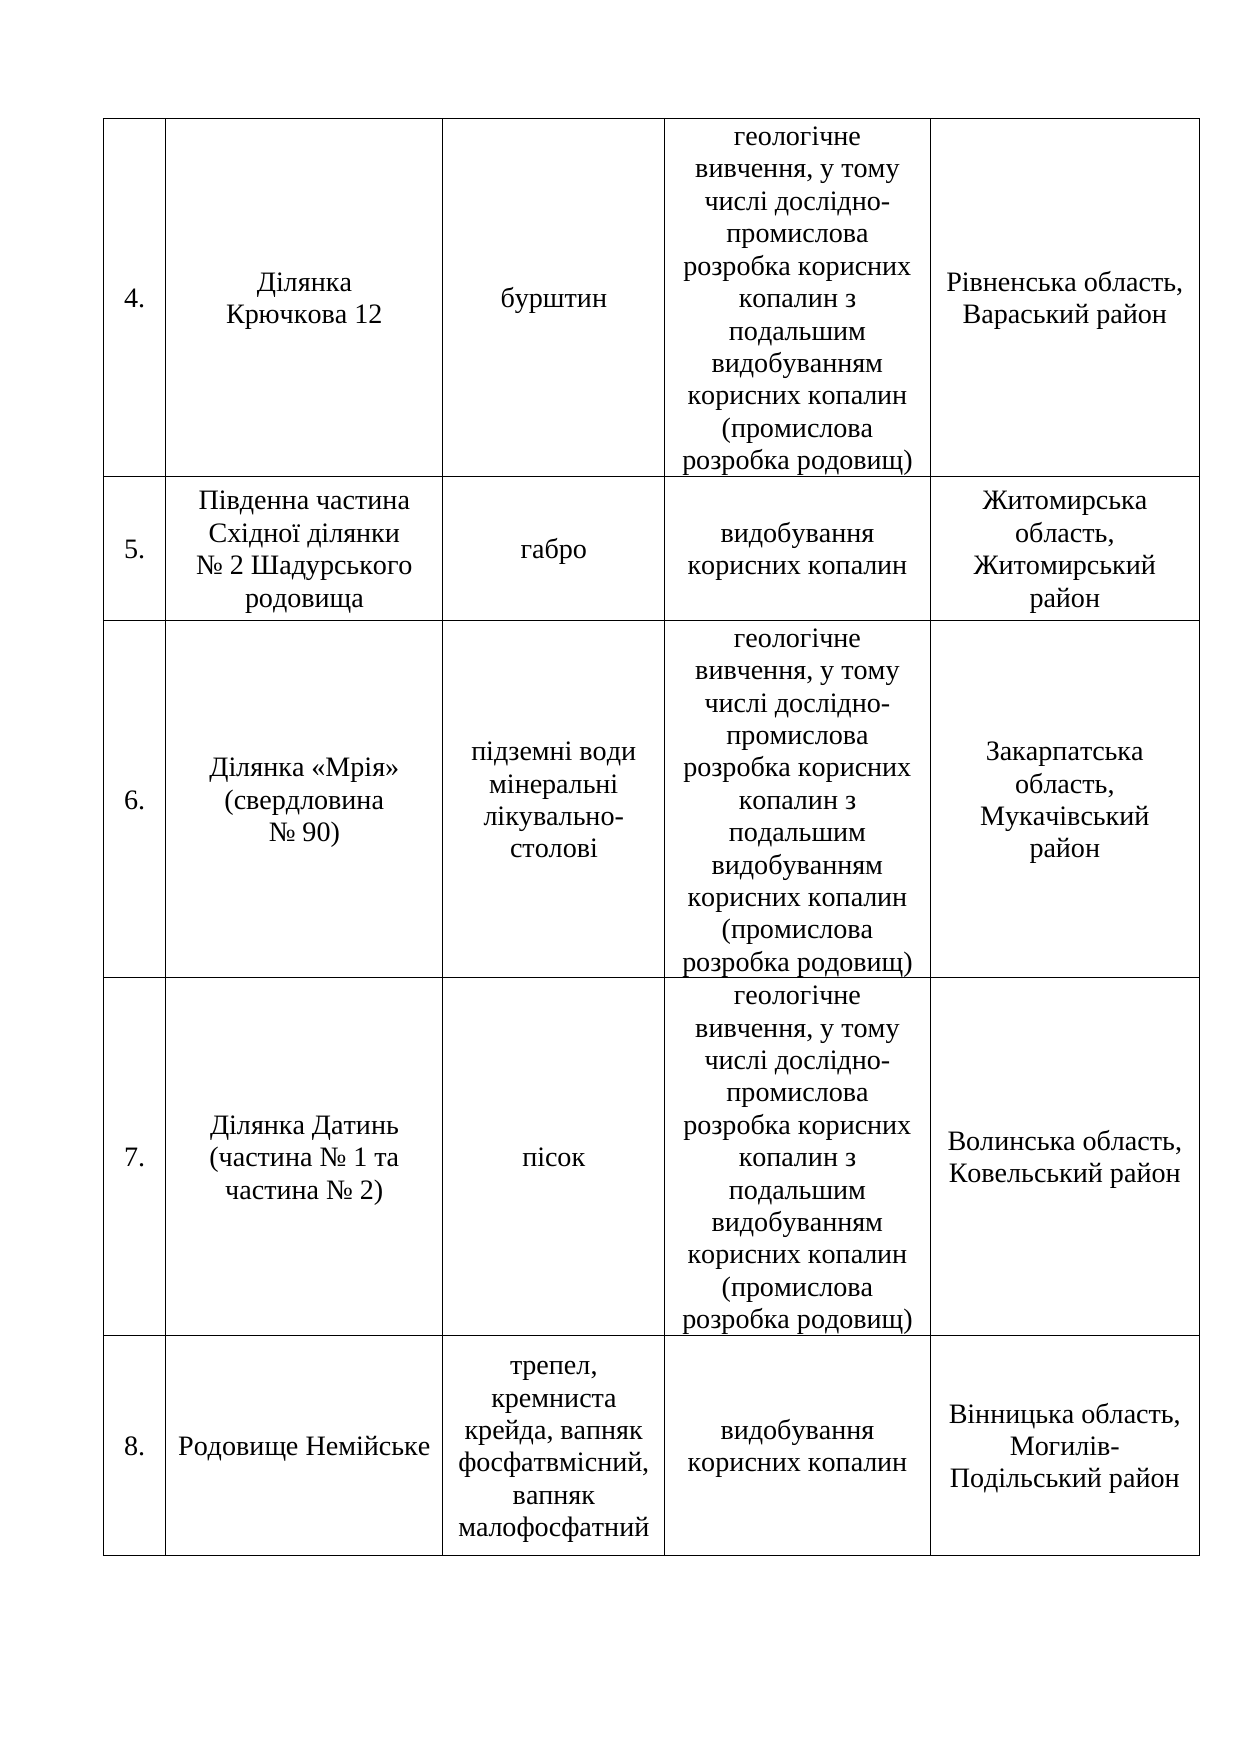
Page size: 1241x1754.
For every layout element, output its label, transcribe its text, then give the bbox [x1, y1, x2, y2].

table_cell пісок [443, 978, 664, 1335]
table_cell трепел, кремниста крейда, вапняк фосфатвмісний, вапняк малофосфатний [443, 1336, 664, 1555]
table_cell Закарпатська область, Мукачівський район [931, 621, 1199, 977]
table_cell 6. [104, 621, 165, 977]
table_cell 8. [104, 1336, 165, 1555]
table_cell Ділянка Крючкова 12 [166, 119, 442, 476]
table_cell Родовище Немійське [166, 1336, 442, 1555]
table_cell Південна частина Східної ділянки № 2 Шадурського родовища [166, 477, 442, 620]
table_cell 7. [104, 978, 165, 1335]
table_cell підземні води мінеральні лікувально-столові [443, 621, 664, 977]
table_cell Волинська область, Ковельський район [931, 978, 1199, 1335]
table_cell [931, 119, 1199, 476]
table_cell видобування корисних копалин [665, 1336, 930, 1555]
table_cell Ділянка Датинь (частина № 1 та частина № 2) [166, 978, 442, 1335]
table_cell 4. [104, 119, 165, 476]
table_cell бурштин [443, 119, 664, 476]
table_cell Ділянка «Мрія» (свердловина № 90) [166, 621, 442, 977]
table_cell видобування корисних копалин [665, 477, 930, 620]
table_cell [665, 119, 930, 476]
table_cell 5. [104, 477, 165, 620]
table_cell Вінницька область, Могилів-Подільський район [931, 1336, 1199, 1555]
table_cell габро [443, 477, 664, 620]
table_cell Житомирська область, Житомирський район [931, 477, 1199, 620]
